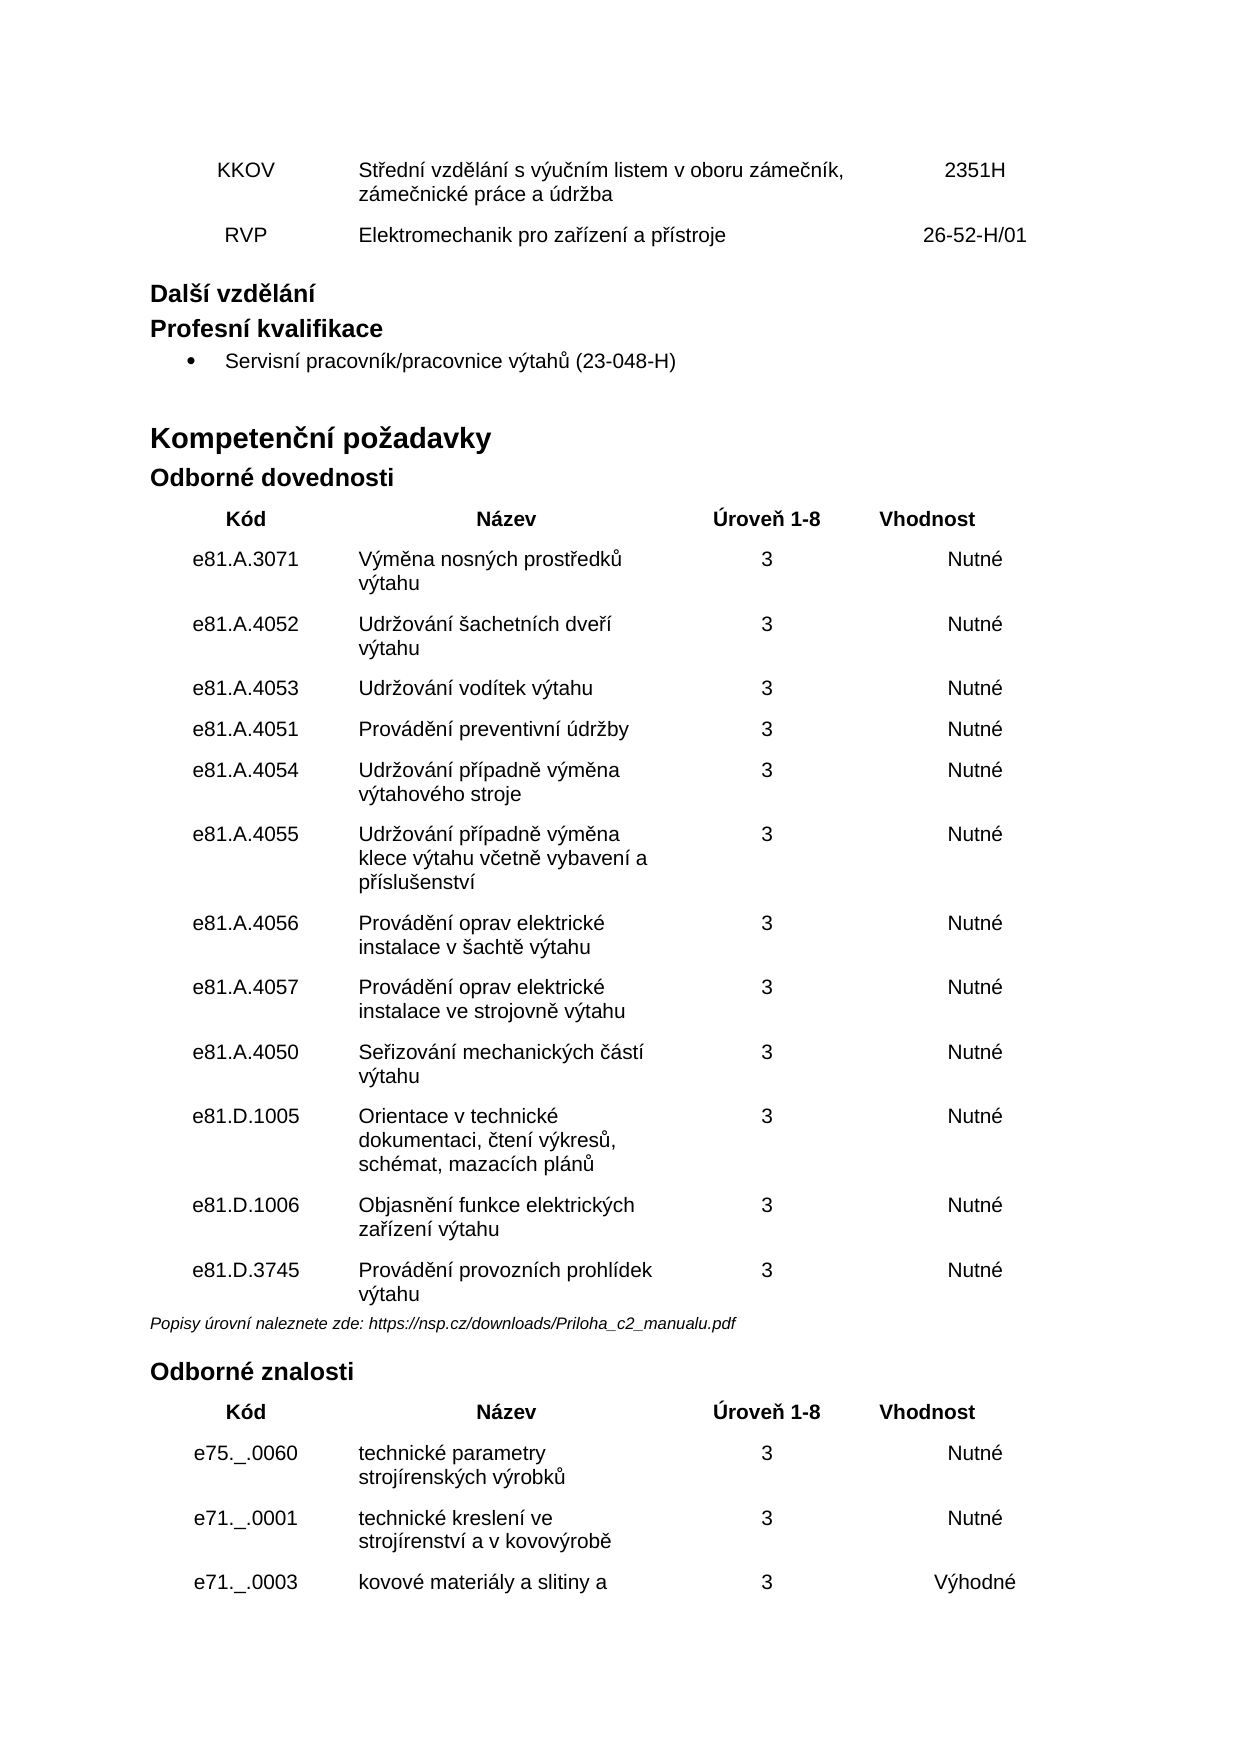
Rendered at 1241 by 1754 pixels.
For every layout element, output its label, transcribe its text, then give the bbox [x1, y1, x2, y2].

table_cell 3 [663, 1031, 871, 1096]
table_cell Udržování případně výměna klece výtahu včetně vybavení a příslušenství [350, 814, 662, 902]
table_cell Nutné [871, 668, 1079, 708]
table_cell Nutné [871, 749, 1079, 814]
table_cell Provádění preventivní údržby [350, 709, 662, 749]
table_cell 3 [663, 967, 871, 1031]
table_cell Seřizování mechanických částí výtahu [350, 1031, 662, 1096]
table_header Kód [142, 1392, 350, 1432]
table_cell e81.A.4050 [142, 1031, 350, 1096]
table_cell technické parametry strojírenských výrobků [350, 1433, 662, 1497]
subtitle Odborné znalosti [150, 1357, 1090, 1386]
table_cell 3 [663, 902, 871, 967]
table_cell RVP [142, 215, 350, 255]
table_cell e71._.0003 [142, 1562, 350, 1602]
table_cell e81.D.3745 [142, 1249, 350, 1314]
table_cell 3 [663, 1249, 871, 1314]
table_cell Nutné [871, 1249, 1079, 1314]
subtitle Odborné dovednosti [150, 463, 1090, 492]
table_cell Nutné [871, 1185, 1079, 1249]
table_cell Provádění provozních prohlídek výtahu [350, 1249, 662, 1314]
table_header Vhodnost [871, 498, 1079, 539]
table_cell e81.A.4051 [142, 709, 350, 749]
table_cell 2351H [871, 150, 1079, 214]
table_cell Nutné [871, 902, 1079, 967]
table_cell Orientace v technické dokumentaci, čtení výkresů, schémat, mazacích plánů [350, 1096, 662, 1184]
table_cell e75._.0060 [142, 1433, 350, 1497]
table_cell 3 [663, 1497, 871, 1562]
table_cell 3 [663, 668, 871, 708]
table_cell Nutné [871, 603, 1079, 668]
table_cell 3 [663, 603, 871, 668]
table_cell e81.D.1005 [142, 1096, 350, 1184]
table_cell Nutné [871, 1497, 1079, 1562]
text Popisy úrovní naleznete zde: https://nsp.cz/downloads/Priloha_c2_manualu.pdf [150, 1314, 1090, 1333]
table_cell Udržování případně výměna výtahového stroje [350, 749, 662, 814]
subtitle Profesní kvalifikace [150, 314, 1090, 343]
table_cell Nutné [871, 814, 1079, 902]
table_cell Výhodné [871, 1562, 1079, 1602]
table_cell Nutné [871, 539, 1079, 603]
table_cell Střední vzdělání s výučním listem v oboru zámečník, zámečnické práce a údržba [350, 150, 871, 214]
table_cell 3 [663, 709, 871, 749]
table_cell KKOV [142, 150, 350, 214]
table_cell Objasnění funkce elektrických zařízení výtahu [350, 1185, 662, 1249]
table_cell 3 [663, 1185, 871, 1249]
table_cell e71._.0001 [142, 1497, 350, 1562]
table_cell Nutné [871, 709, 1079, 749]
table_cell 3 [663, 1433, 871, 1497]
table_cell Výměna nosných prostředků výtahu [350, 539, 662, 603]
table_cell 26-52-H/01 [871, 215, 1079, 255]
subtitle Kompetenční požadavky [150, 421, 1090, 455]
table_cell 3 [663, 749, 871, 814]
table_cell e81.A.4056 [142, 902, 350, 967]
table_cell e81.D.1006 [142, 1185, 350, 1249]
table_cell Udržování šachetních dveří výtahu [350, 603, 662, 668]
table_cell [350, 1562, 662, 1602]
table_cell e81.A.4054 [142, 749, 350, 814]
table_header Vhodnost [871, 1392, 1079, 1432]
table_header Úroveň 1-8 [663, 1392, 871, 1432]
table_cell e81.A.4053 [142, 668, 350, 708]
table_cell e81.A.4057 [142, 967, 350, 1031]
list Servisní pracovník/pracovnice výtahů (23-048-H) [187, 349, 1090, 373]
table_header Název [350, 498, 662, 539]
table_cell e81.A.4052 [142, 603, 350, 668]
table_cell Provádění oprav elektrické instalace ve strojovně výtahu [350, 967, 662, 1031]
table_cell Nutné [871, 1433, 1079, 1497]
table_cell Udržování vodítek výtahu [350, 668, 662, 708]
table_cell Nutné [871, 1096, 1079, 1184]
table_cell 3 [663, 539, 871, 603]
table_header Kód [142, 498, 350, 539]
subtitle Další vzdělání [150, 279, 1090, 308]
table_cell Nutné [871, 1031, 1079, 1096]
table_cell Elektromechanik pro zařízení a přístroje [350, 215, 871, 255]
table_cell Nutné [871, 967, 1079, 1031]
table_cell technické kreslení ve strojírenství a v kovovýrobě [350, 1497, 662, 1562]
table_header Název [350, 1392, 662, 1432]
table_cell 3 [663, 1096, 871, 1184]
table_cell e81.A.3071 [142, 539, 350, 603]
table_cell Provádění oprav elektrické instalace v šachtě výtahu [350, 902, 662, 967]
table_cell 3 [663, 1562, 871, 1602]
table_cell e81.A.4055 [142, 814, 350, 902]
table_cell 3 [663, 814, 871, 902]
table_header Úroveň 1-8 [663, 498, 871, 539]
